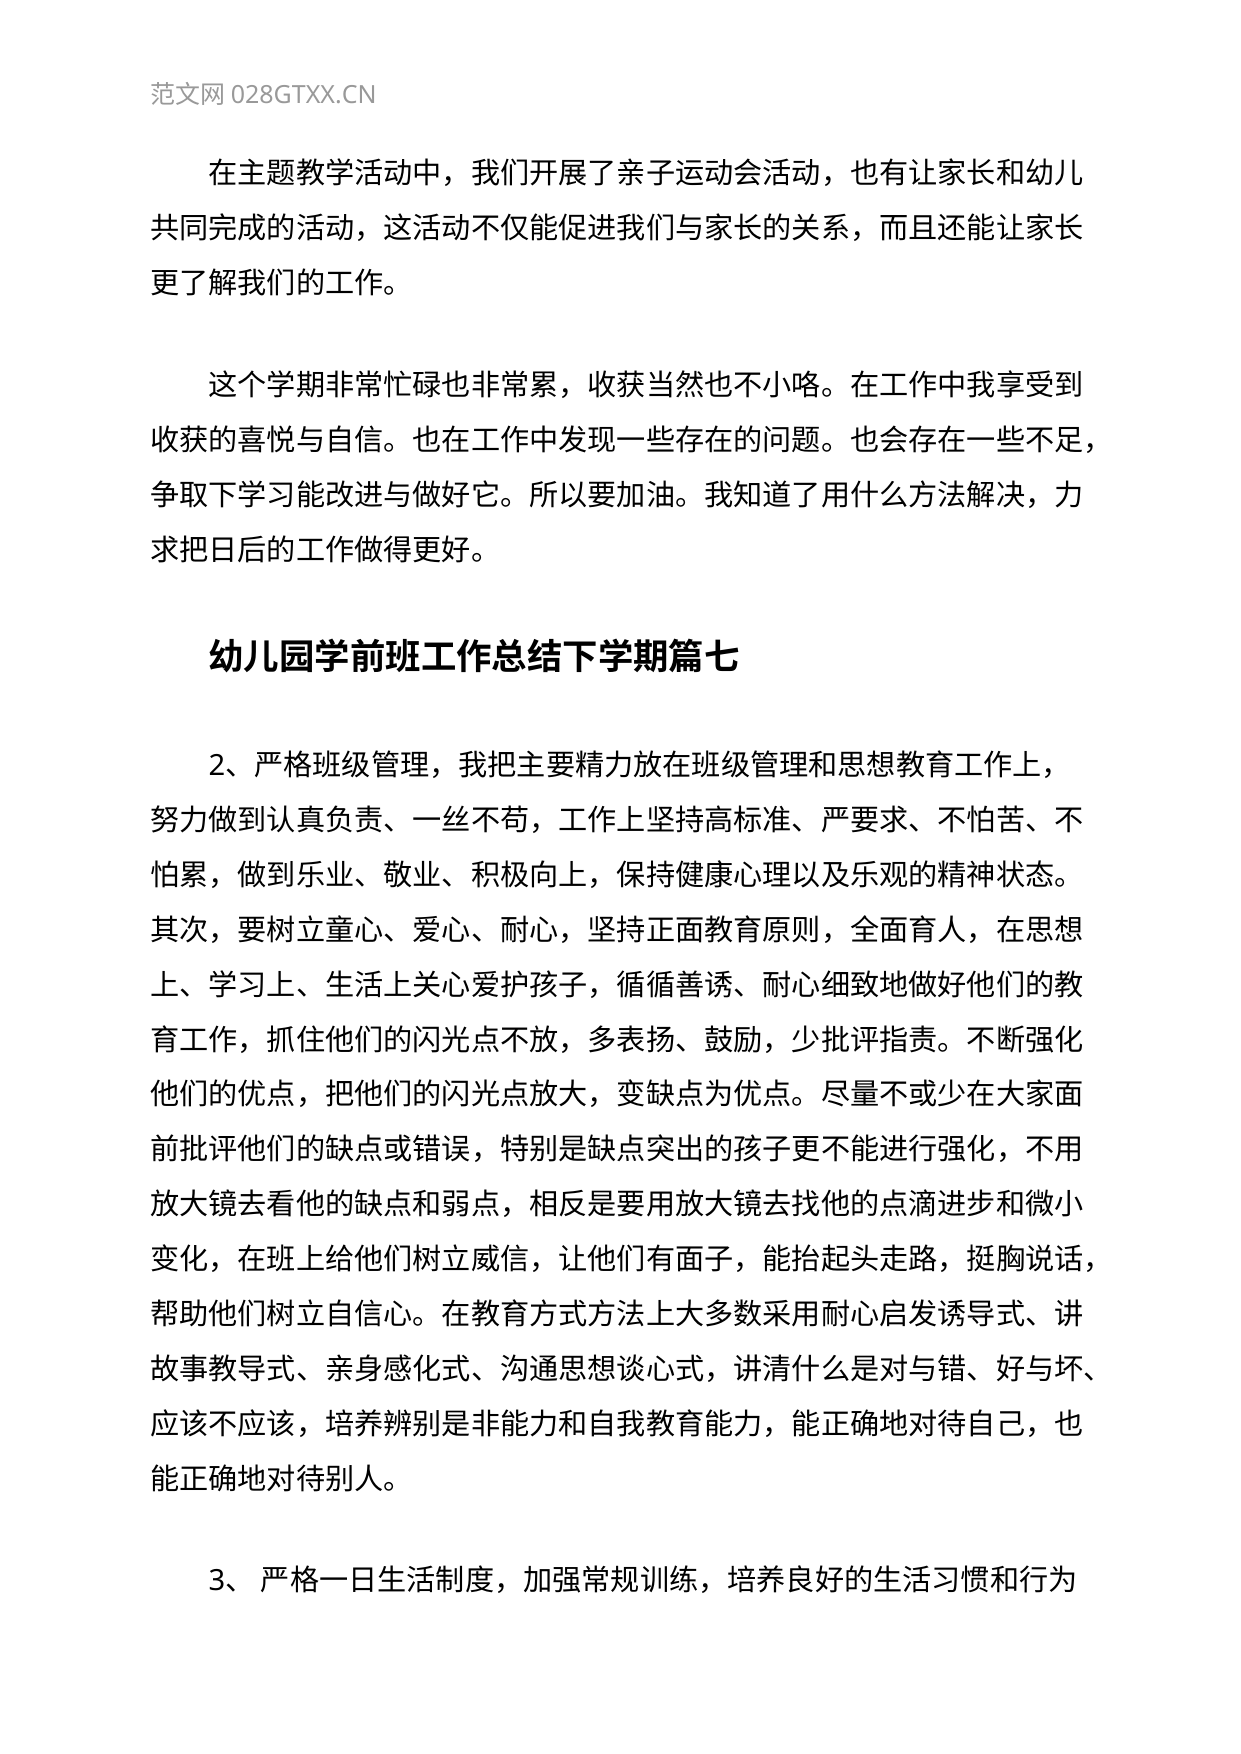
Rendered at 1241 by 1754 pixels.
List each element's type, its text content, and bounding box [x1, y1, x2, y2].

text 这个学期非常忙碌也非常累，收获当然也不小咯。在工作中我享受到收获的喜悦与自信。也在工作中发现一些存在的问题。也会存在一些不足，争取下学习能改进与做好它。所以要加油。我知道了用什么方法解决，力求把日后的工作做得更好。 [150, 362, 1090, 568]
text 幼儿园学前班工作总结下学期篇七 [150, 628, 1090, 679]
text 在主题教学活动中，我们开展了亲子运动会活动，也有让家长和幼儿共同完成的活动，这活动不仅能促进我们与家长的关系，而且还能让家长更了解我们的工作。 [150, 150, 1090, 302]
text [150, 1557, 1090, 1599]
text 2、严格班级管理，我把主要精力放在班级管理和思想教育工作上，努力做到认真负责、一丝不苟，工作上坚持高标准、严要求、不怕苦、不怕累，做到乐业、敬业、积极向上，保持健康心理以及乐观的精神状态。其次，要树立童心、爱心、耐心，坚持正面教育原则，全面育人，在思想上、学习上、生活上关心爱护孩子，循循善诱、耐心细致地做好他们的教育工作，抓住他们的闪光点不放，多表扬、鼓励，少批评指责。不断强化他们的优点，把他们的闪光点放大，变缺点为优点。尽量不或少在大家面前批评他们的缺点或错误，特别是缺点突出的孩子更不能进行强化，不用放大镜去看他的缺点和弱点，相反是要用放大镜去找他的点滴进步和微小变化，在班上给他们树立威信，让他们有面子，能抬起头走路，挺胸说话，帮助他们树立自信心。在教育方式方法上大多数采用耐心启发诱导式、讲故事教导式、亲身感化式、沟通思想谈心式，讲清什么是对与错、好与坏、应该不应该，培养辨别是非能力和自我教育能力，能正确地对待自己，也能正确地对待别人。 [150, 741, 1090, 1497]
